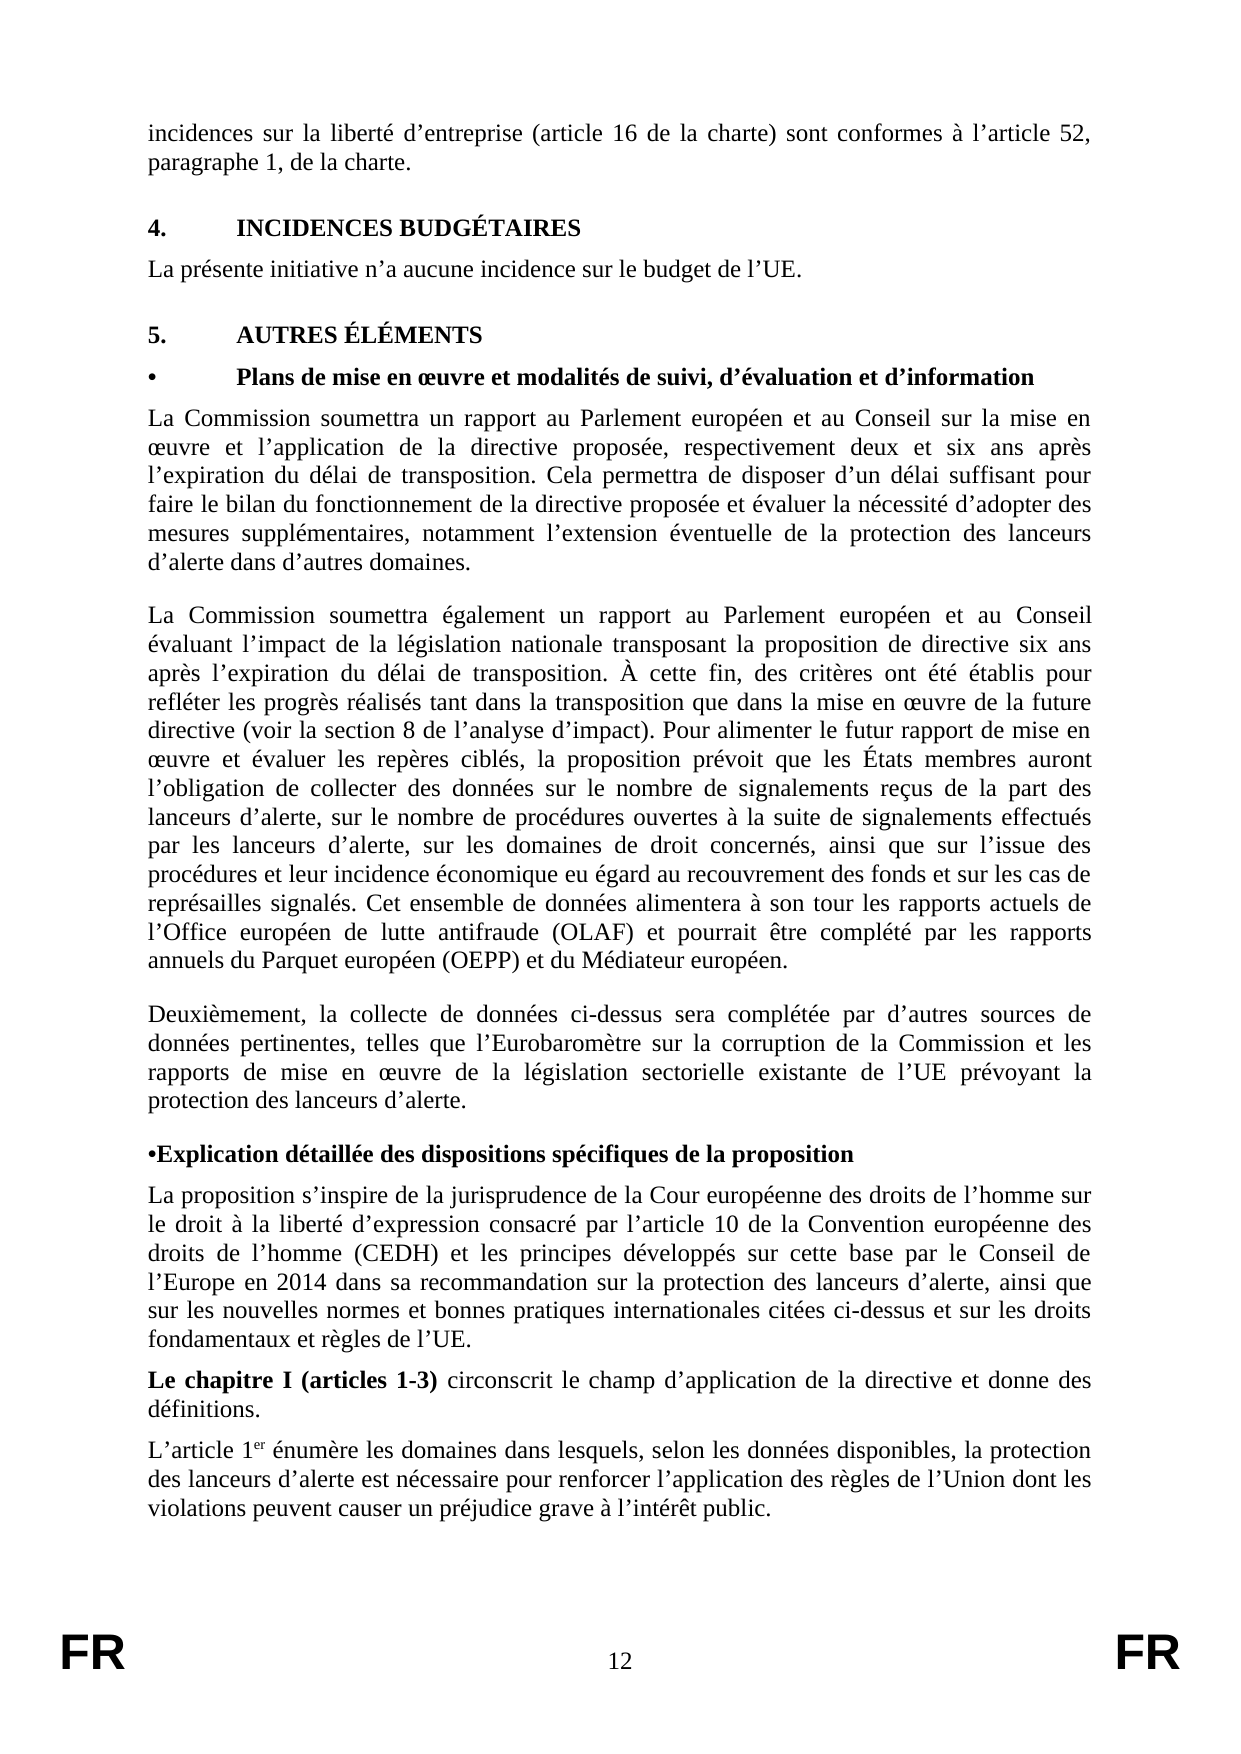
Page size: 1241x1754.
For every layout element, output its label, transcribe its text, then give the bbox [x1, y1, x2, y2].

text La présente initiative n’a aucune incidence sur le budget de l’UE. [148, 254, 1093, 283]
text La Commission soumettra un rapport au Parlement européen et au Conseil sur la mise en œuvre et l’application de la directive proposée, respectivement deux et six ans après l’expiration du délai de transposition. Cela permettra de disposer d’un délai suffisant pour faire le bilan du fonctionnement de la directive proposée et évaluer la nécessité d’adopter des mesures supplémentaires, notamment l’extension éventuelle de la protection des lanceurs d’alerte dans d’autres domaines. [148, 403, 1093, 576]
text L’article 1er énumère les domaines dans lesquels, selon les données disponibles, la protection des lanceurs d’alerte est nécessaire pour renforcer l’application des règles de l’Union dont les violations peuvent causer un préjudice grave à l’intérêt public. [148, 1436, 1093, 1522]
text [148, 118, 1093, 176]
subtitle •Explication détaillée des dispositions spécifiques de la proposition [148, 1139, 1093, 1168]
text Deuxièmement, la collecte de données ci-dessus sera complétée par d’autres sources de données pertinentes, telles que l’Eurobaromètre sur la corruption de la Commission et les rapports de mise en œuvre de la législation sectorielle existante de l’UE prévoyant la protection des lanceurs d’alerte. [148, 999, 1093, 1114]
subtitle 5. AUTRES ÉLÉMENTS [148, 321, 1093, 349]
text La Commission soumettra également un rapport au Parlement européen et au Conseil évaluant l’impact de la législation nationale transposant la proposition de directive six ans après l’expiration du délai de transposition. À cette fin, des critères ont été établis pour refléter les progrès réalisés tant dans la transposition que dans la mise en œuvre de la future directive (voir la section 8 de l’analyse d’impact). Pour alimenter le futur rapport de mise en œuvre et évaluer les repères ciblés, la proposition prévoit que les États membres auront l’obligation de collecter des données sur le nombre de signalements reçus de la part des lanceurs d’alerte, sur le nombre de procédures ouvertes à la suite de signalements effectués par les lanceurs d’alerte, sur les domaines de droit concernés, ainsi que sur l’issue des procédures et leur incidence économique eu égard au recouvrement des fonds et sur les cas de représailles signalés. Cet ensemble de données alimentera à son tour les rapports actuels de l’Office européen de lutte antifraude (OLAF) et pourrait être complété par les rapports annuels du Parquet européen (OEPP) et du Médiateur européen. [148, 601, 1093, 974]
subtitle • Plans de mise en œuvre et modalités de suivi, d’évaluation et d’information [148, 362, 1093, 391]
text Le chapitre I (articles 1-3) circonscrit le champ d’application de la directive et donne des définitions. [148, 1366, 1093, 1423]
text La proposition s’inspire de la jurisprudence de la Cour européenne des droits de l’homme sur le droit à la liberté d’expression consacré par l’article 10 de la Convention européenne des droits de l’homme (CEDH) et les principes développés sur cette base par le Conseil de l’Europe en 2014 dans sa recommandation sur la protection des lanceurs d’alerte, ainsi que sur les nouvelles normes et bonnes pratiques internationales citées ci-dessus et sur les droits fondamentaux et règles de l’UE. [148, 1181, 1093, 1353]
subtitle 4. INCIDENCES BUDGÉTAIRES [148, 213, 1093, 242]
